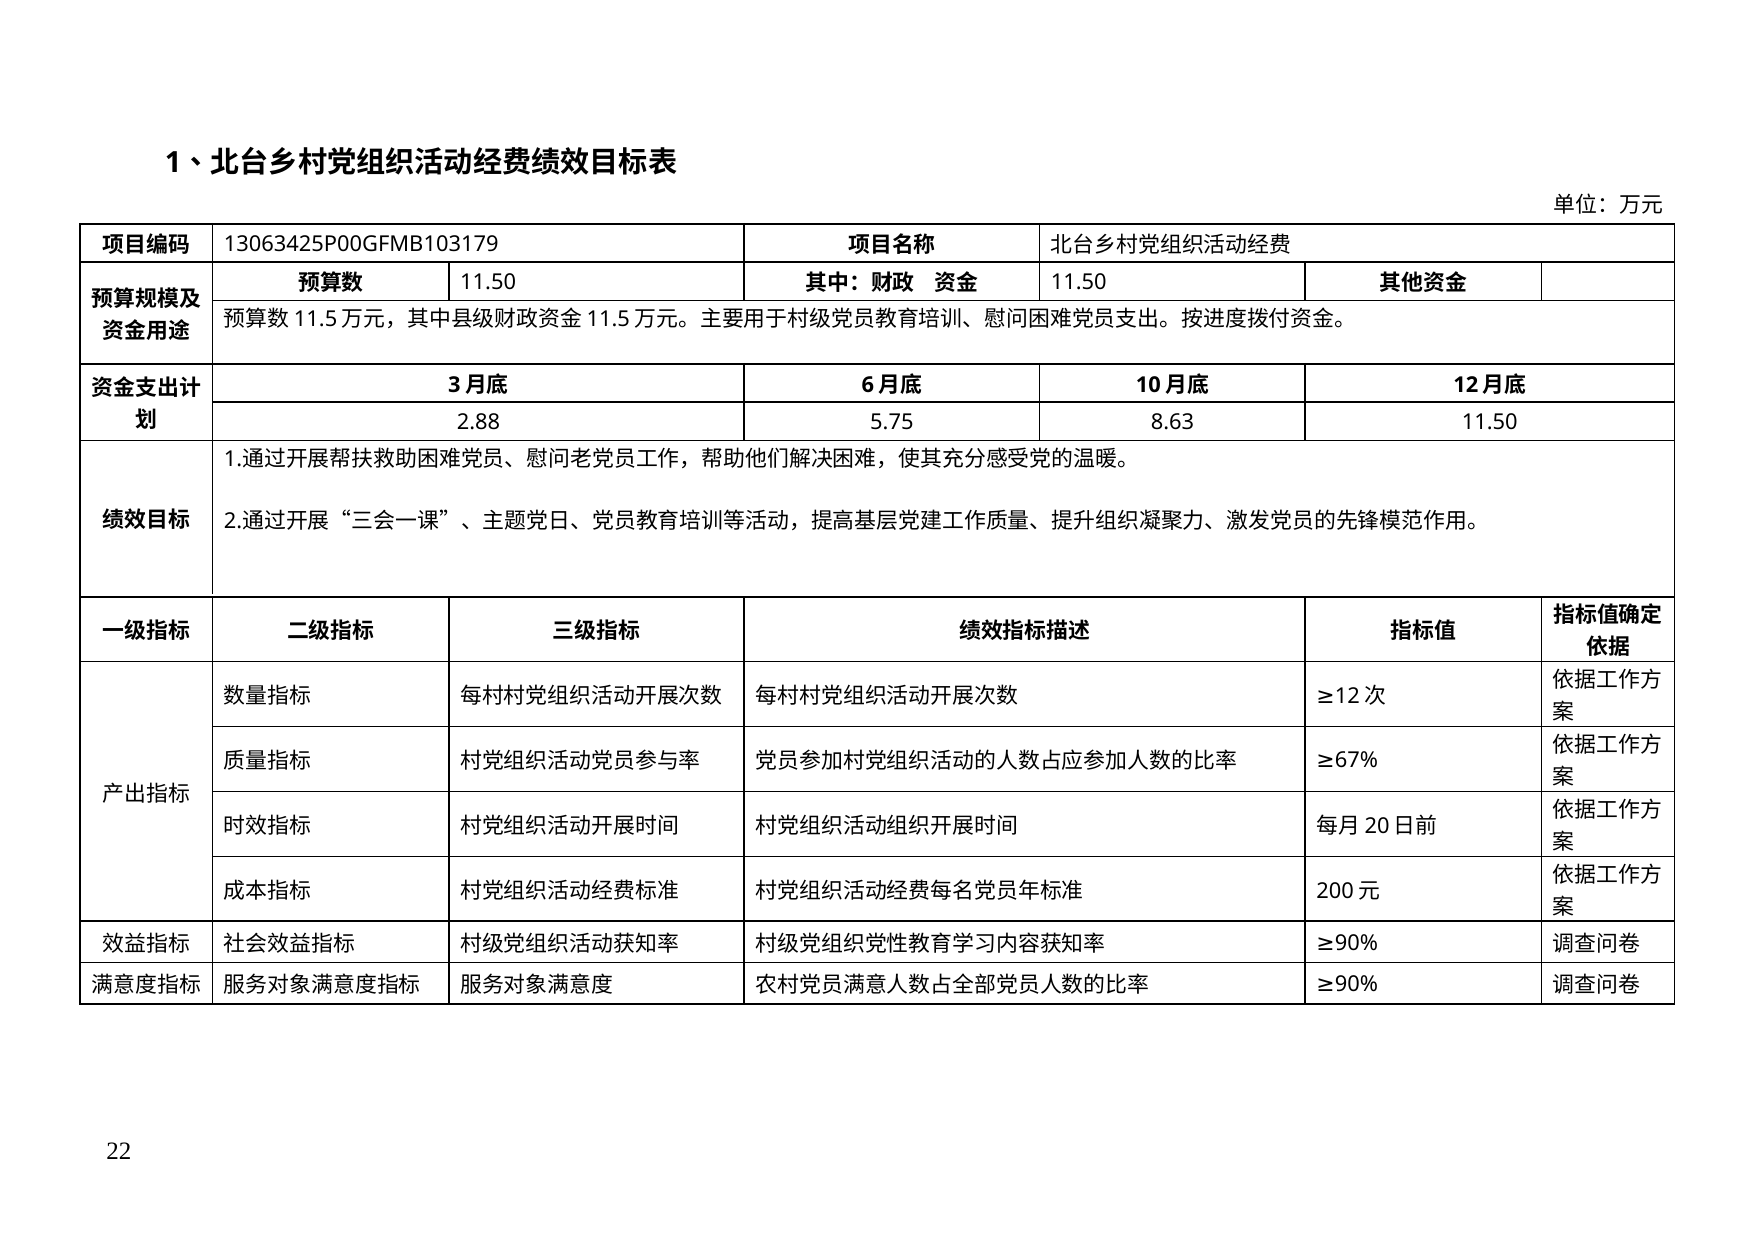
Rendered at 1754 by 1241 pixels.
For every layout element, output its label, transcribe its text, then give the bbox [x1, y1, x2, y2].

table_cell 预算数 [213, 263, 448, 300]
table_cell ≥67% [1306, 727, 1541, 791]
table_cell 其他资金 [1306, 263, 1541, 300]
table_cell 项目名称 [745, 225, 1039, 261]
table_cell 其中：财政 资金 [745, 263, 1039, 300]
table_cell 预算数11.5万元，其中县级财政资金11.5万元。主要用于村级党员教育培训、慰问困难党员支出。按进度拨付资金。 [213, 301, 1674, 363]
table_cell 满意度指标 [81, 963, 212, 1003]
table_cell 10月底 [1040, 365, 1304, 401]
table_cell 成本指标 [213, 857, 448, 920]
table_cell 村党组织活动经费每名党员年标准 [745, 857, 1304, 920]
table_cell 依据工作方案 [1542, 662, 1674, 726]
table_cell ≥90% [1306, 922, 1541, 962]
table_cell 12月底 [1306, 365, 1674, 401]
table_cell 数量指标 [213, 662, 448, 726]
table_cell 5.75 [745, 403, 1039, 440]
table_cell 1.通过开展帮扶救助困难党员、慰问老党员工作，帮助他们解决困难，使其充分感受党的温暖。 2.通过开展“三会一课”、主题党日、党员教育培训等活动，提高基层党建工作质量、提升组织凝聚力、激发党员的先锋模范作用。 [213, 441, 1674, 594]
table_cell 调查问卷 [1542, 963, 1674, 1003]
table_cell 项目编码 [81, 225, 212, 261]
table_cell 村级党组织活动获知率 [450, 922, 743, 962]
table_cell 6月底 [745, 365, 1039, 401]
table_header 三级指标 [450, 598, 743, 661]
table_header 指标值确定依据 [1542, 598, 1674, 661]
table_cell 服务对象满意度指标 [213, 963, 448, 1003]
table_cell 时效指标 [213, 792, 448, 856]
table_cell 依据工作方案 [1542, 727, 1674, 791]
table_cell 11.50 [1040, 263, 1304, 300]
table_cell 每村村党组织活动开展次数 [745, 662, 1304, 726]
table_cell 服务对象满意度 [450, 963, 743, 1003]
table_cell 每月20日前 [1306, 792, 1541, 856]
table_cell 绩效目标 [81, 441, 212, 594]
table_cell ≥90% [1306, 963, 1541, 1003]
table_cell 村党组织活动开展时间 [450, 792, 743, 856]
table_cell 村党组织活动党员参与率 [450, 727, 743, 791]
table_cell 预算规模及资金用途 [81, 263, 212, 363]
table_cell 质量指标 [213, 727, 448, 791]
table_cell 依据工作方案 [1542, 857, 1674, 920]
table_cell ≥12次 [1306, 662, 1541, 726]
table_cell 调查问卷 [1542, 922, 1674, 962]
table_cell 11.50 [1306, 403, 1674, 440]
table_cell 产出指标 [81, 662, 212, 920]
table_cell 社会效益指标 [213, 922, 448, 962]
table_cell 效益指标 [81, 922, 212, 962]
table_cell 8.63 [1040, 403, 1304, 440]
text 1、北台乡村党组织活动经费绩效目标表 [106, 142, 1648, 181]
table_cell 每村村党组织活动开展次数 [450, 662, 743, 726]
table_header 指标值 [1306, 598, 1541, 661]
table_cell 11.50 [450, 263, 743, 300]
table_cell 13063425P00GFMB103179 [213, 225, 743, 261]
table_cell 村级党组织党性教育学习内容获知率 [745, 922, 1304, 962]
table_header 二级指标 [213, 598, 448, 661]
table_cell 资金支出计划 [81, 365, 212, 440]
table_cell 依据工作方案 [1542, 792, 1674, 856]
table_cell 村党组织活动组织开展时间 [745, 792, 1304, 856]
table_cell 村党组织活动经费标准 [450, 857, 743, 920]
table_cell 2.88 [213, 403, 743, 440]
table_cell 200元 [1306, 857, 1541, 920]
table_cell 3月底 [213, 365, 743, 401]
table_cell [1542, 263, 1674, 300]
table_cell 党员参加村党组织活动的人数占应参加人数的比率 [745, 727, 1304, 791]
table_header 一级指标 [81, 598, 212, 661]
table_cell 北台乡村党组织活动经费 [1040, 225, 1674, 261]
table_header 单位：万元 [81, 183, 1674, 223]
table_cell 农村党员满意人数占全部党员人数的比率 [745, 963, 1304, 1003]
table_header 绩效指标描述 [745, 598, 1304, 661]
